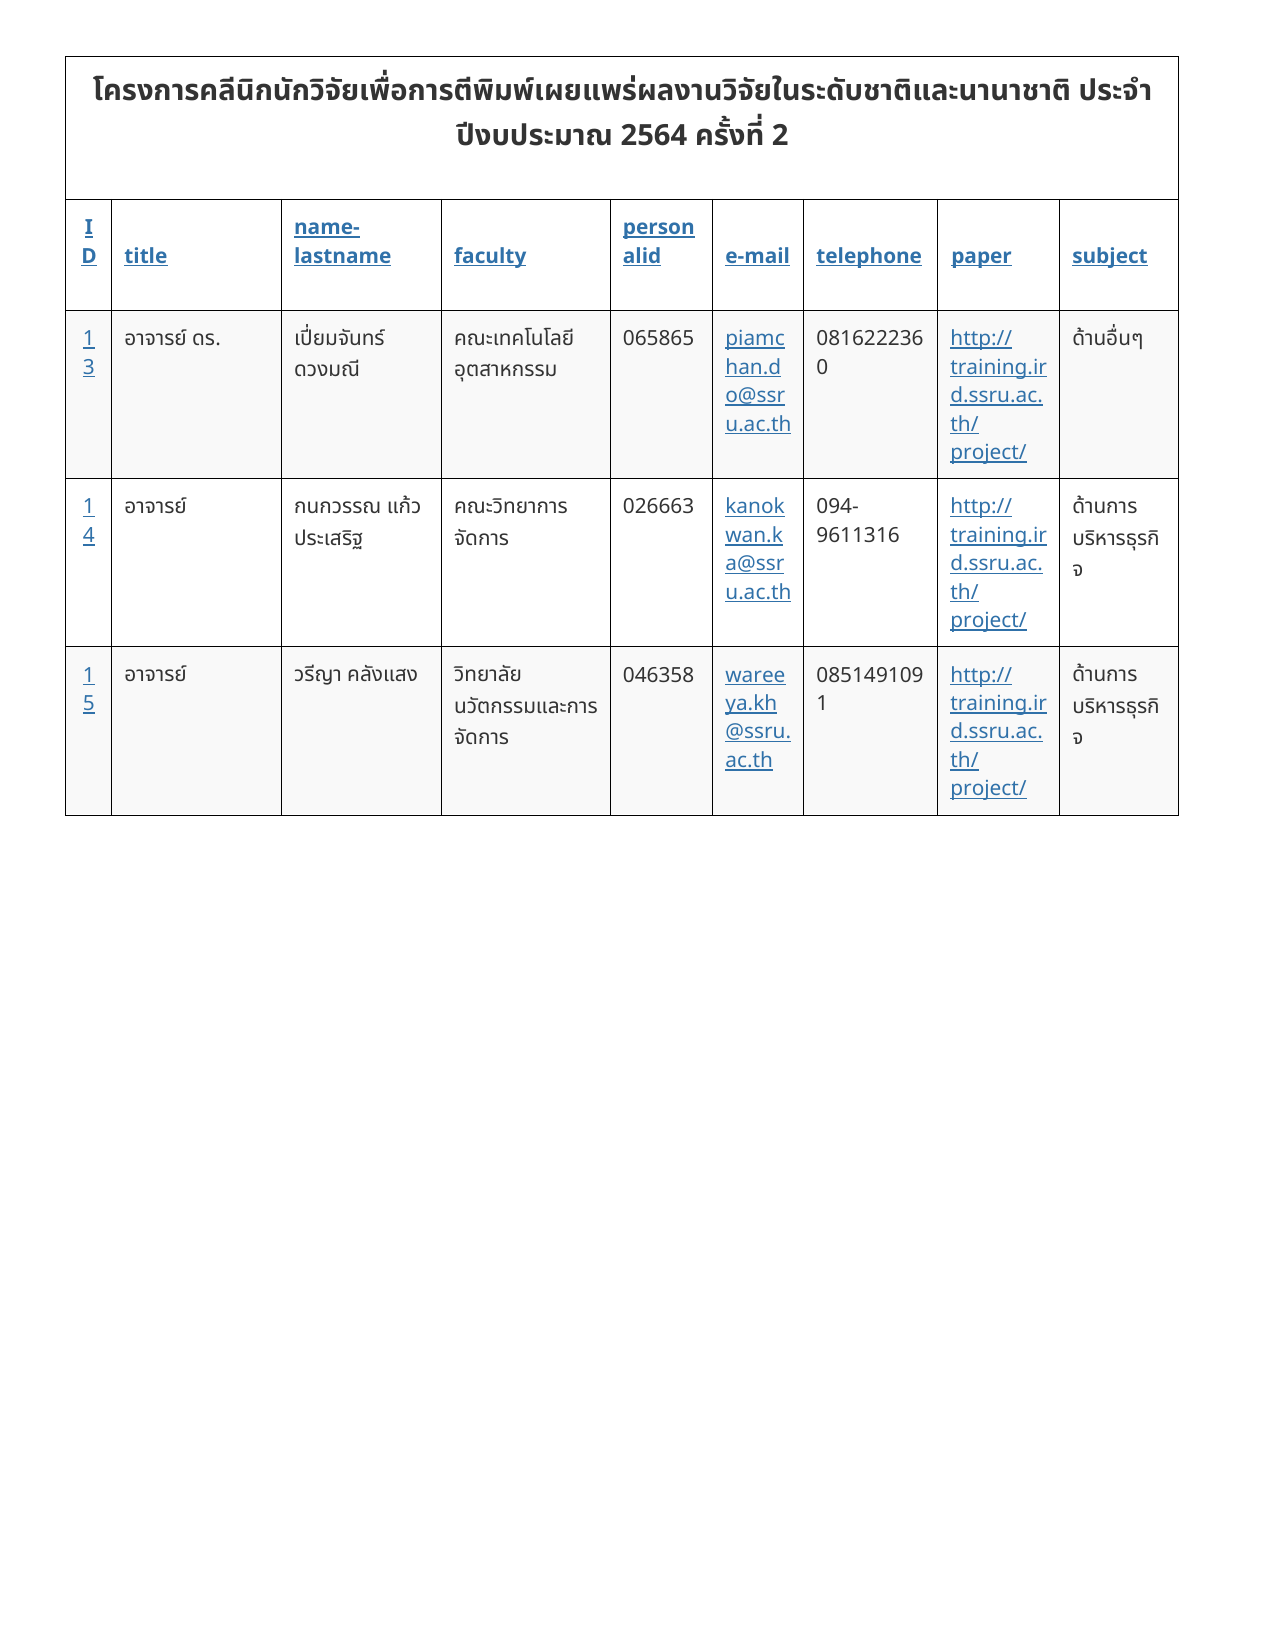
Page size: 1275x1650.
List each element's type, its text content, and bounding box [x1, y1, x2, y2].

table_cell http://training.ird.ssru.ac.th/project/ [938, 647, 1059, 814]
table_cell กนกวรรณ แก้วประเสริฐ [282, 479, 441, 646]
table_cell ด้านการบริหารธุรกิจ [1060, 479, 1178, 646]
table_cell name-lastname [282, 200, 441, 310]
table_cell ID [66, 200, 111, 310]
table_cell subject [1060, 200, 1178, 310]
table_cell 15 [66, 647, 111, 814]
table_cell คณะวิทยาการจัดการ [442, 479, 610, 646]
table_cell wareeya.kh@ssru.ac.th [713, 647, 803, 814]
table_cell 14 [66, 479, 111, 646]
table_cell e-mail [713, 200, 803, 310]
table_cell อาจารย์ [112, 479, 281, 646]
table_cell อาจารย์ ดร. [112, 311, 281, 478]
table_cell piamchan.do@ssru.ac.th [713, 311, 803, 478]
table_cell เปี่ยมจันทร์ ดวงมณี [282, 311, 441, 478]
table_cell คณะเทคโนโลยีอุตสาหกรรม [442, 311, 610, 478]
table_cell personalid [611, 200, 712, 310]
table_cell 13 [66, 311, 111, 478]
table_cell วรีญา คลังแสง [282, 647, 441, 814]
table_cell ด้านการบริหารธุรกิจ [1060, 647, 1178, 814]
table_cell http://training.ird.ssru.ac.th/project/ [938, 479, 1059, 646]
table_cell 046358 [611, 647, 712, 814]
table_cell 094-9611316 [804, 479, 937, 646]
table_cell 065865 [611, 311, 712, 478]
table_cell paper [938, 200, 1059, 310]
table_cell kanokwan.ka@ssru.ac.th [713, 479, 803, 646]
table_cell อาจารย์ [112, 647, 281, 814]
table_cell 0851491091 [804, 647, 937, 814]
table_cell title [112, 200, 281, 310]
table_cell 0816222360 [804, 311, 937, 478]
table_cell http://training.ird.ssru.ac.th/project/ [938, 311, 1059, 478]
table_cell ด้านอื่นๆ [1060, 311, 1178, 478]
table_cell faculty [442, 200, 610, 310]
table_header โครงการคลีนิกนักวิจัยเพื่อการตีพิมพ์เผยแพร่ผลงานวิจัยในระดับชาติและนานาชาติ ประจำปีงบประมาณ 2564 ครั้งที่ 2 [66, 57, 1178, 199]
table_cell 026663 [611, 479, 712, 646]
table_cell วิทยาลัยนวัตกรรมและการจัดการ [442, 647, 610, 814]
table_cell telephone [804, 200, 937, 310]
